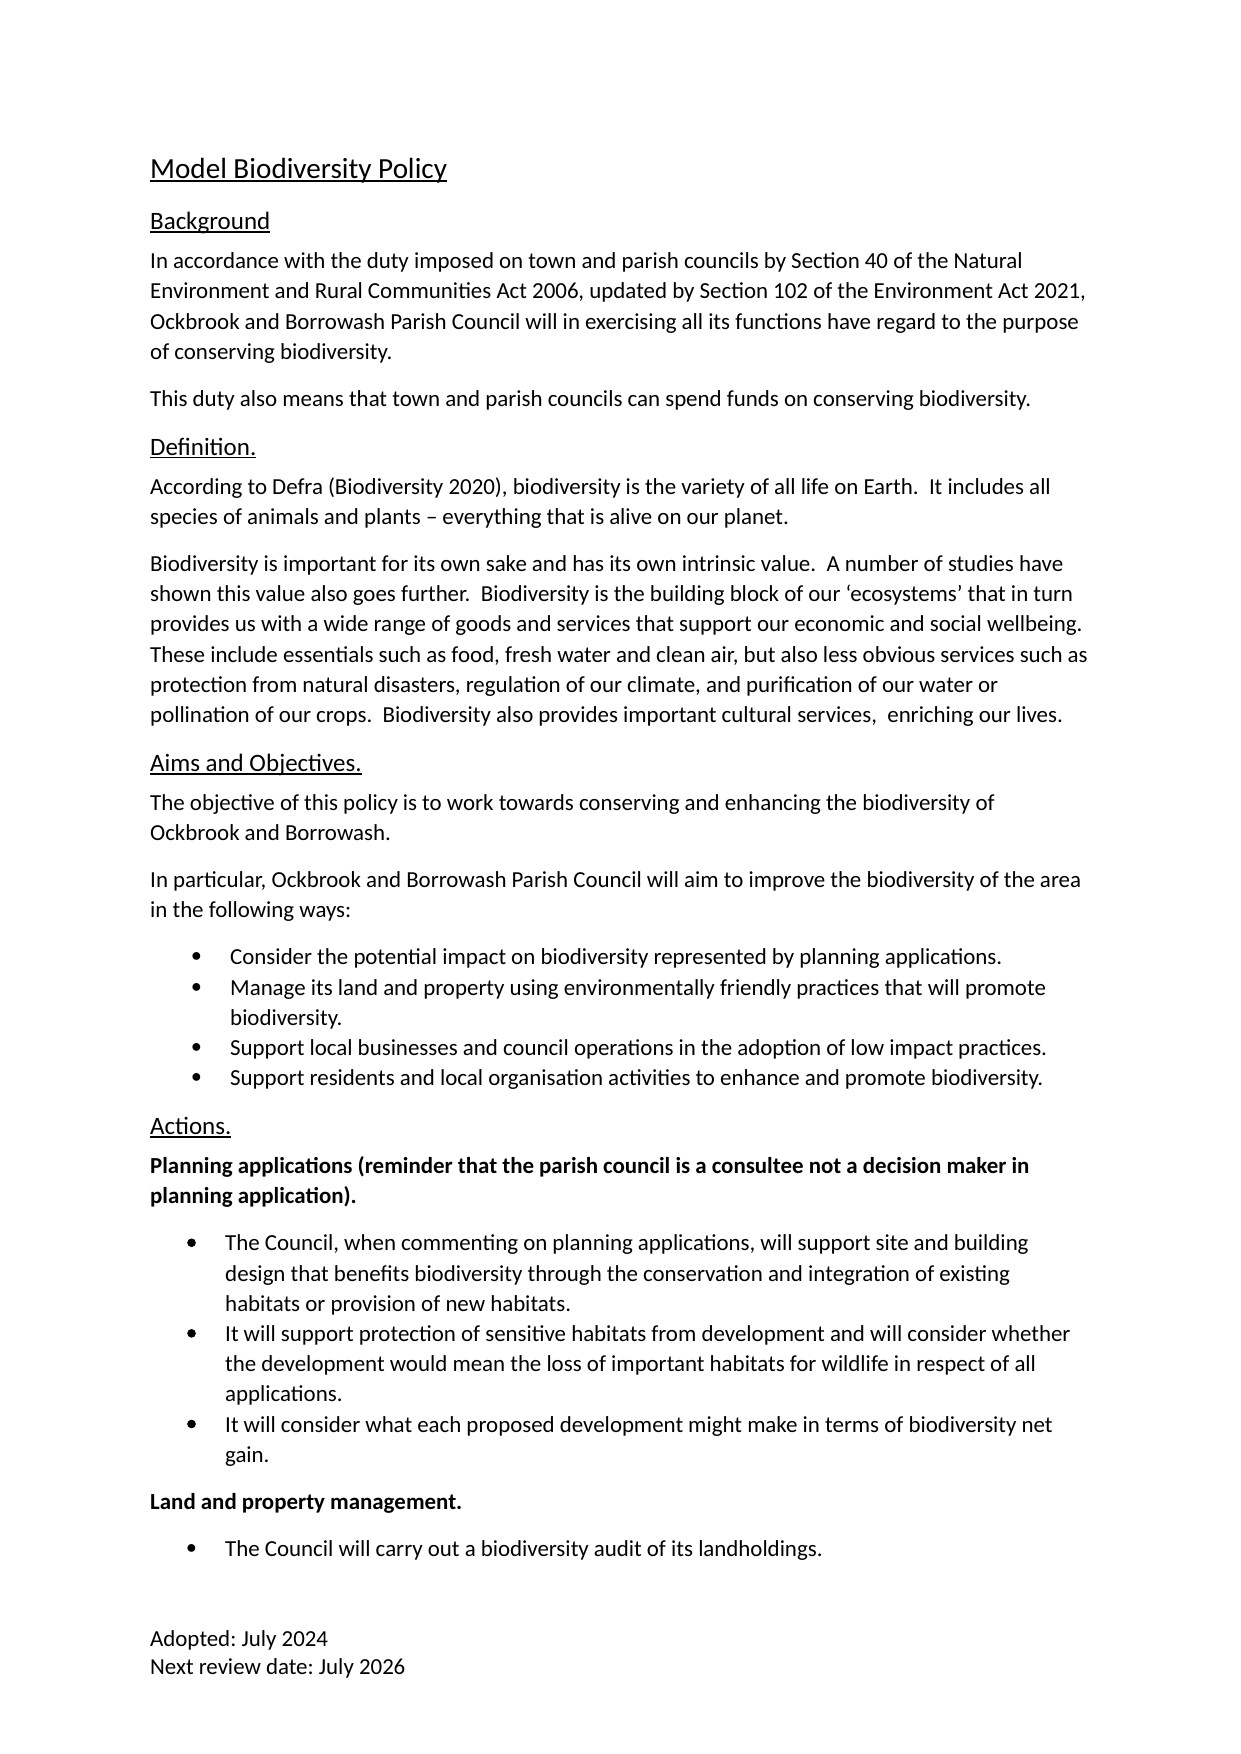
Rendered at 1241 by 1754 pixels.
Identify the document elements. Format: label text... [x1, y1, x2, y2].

subtitle Actions. [150, 1110, 1090, 1141]
list Support local businesses and council operations in the adoption of low impact practices. [192, 1033, 1090, 1061]
list It will support protection of sensitive habitats from development and will consider whether the development would mean the loss of important habitats for wildlife in respect of all applications. [187, 1319, 1090, 1407]
text In accordance with the duty imposed on town and parish councils by Section 40 of the Natural Environment and Rural Communities Act 2006, updated by Section 102 of the Environment Act 2021, Ockbrook and Borrowash Parish Council will in exercising all its functions have regard to the purpose of conserving biodiversity. [150, 246, 1090, 365]
text This duty also means that town and parish councils can spend funds on conserving biodiversity. [150, 384, 1090, 412]
list The Council will carry out a biodiversity audit of its landholdings. [187, 1534, 1090, 1562]
list Support residents and local organisation activities to enhance and promote biodiversity. [192, 1063, 1090, 1091]
list Consider the potential impact on biodiversity represented by planning applications. [192, 942, 1090, 970]
list It will consider what each proposed development might make in terms of biodiversity net gain. [187, 1410, 1090, 1468]
text In particular, Ockbrook and Borrowash Parish Council will aim to improve the biodiversity of the area in the following ways: [150, 865, 1090, 923]
subtitle Model Biodiversity Policy [150, 150, 1090, 186]
list The Council, when commenting on planning applications, will support site and building design that benefits biodiversity through the conservation and integration of existing habitats or provision of new habitats. [187, 1228, 1090, 1317]
text Planning applications (reminder that the parish council is a consultee not a decision maker in planning application). [150, 1151, 1090, 1209]
text According to Defra (Biodiversity 2020), biodiversity is the variety of all life on Earth. It includes all species of animals and plants – everything that is alive on our planet. [150, 472, 1090, 530]
subtitle Aims and Objectives. [150, 747, 1090, 777]
subtitle Background [150, 205, 1090, 236]
list Manage its land and property using environmentally friendly practices that will promote biodiversity. [192, 973, 1090, 1031]
text Land and property management. [150, 1487, 1090, 1515]
text The objective of this policy is to work towards conserving and enhancing the biodiversity of Ockbrook and Borrowash. [150, 788, 1090, 846]
subtitle Definition. [150, 431, 1090, 461]
text Biodiversity is important for its own sake and has its own intrinsic value. A number of studies have shown this value also goes further. Biodiversity is the building block of our ‘ecosystems’ that in turn provides us with a wide range of goods and services that support our economic and social wellbeing. These include essentials such as food, fresh water and clean air, but also less obvious services such as protection from natural disasters, regulation of our climate, and purification of our water or pollination of our crops. Biodiversity also provides important cultural services, enriching our lives. [150, 549, 1090, 728]
